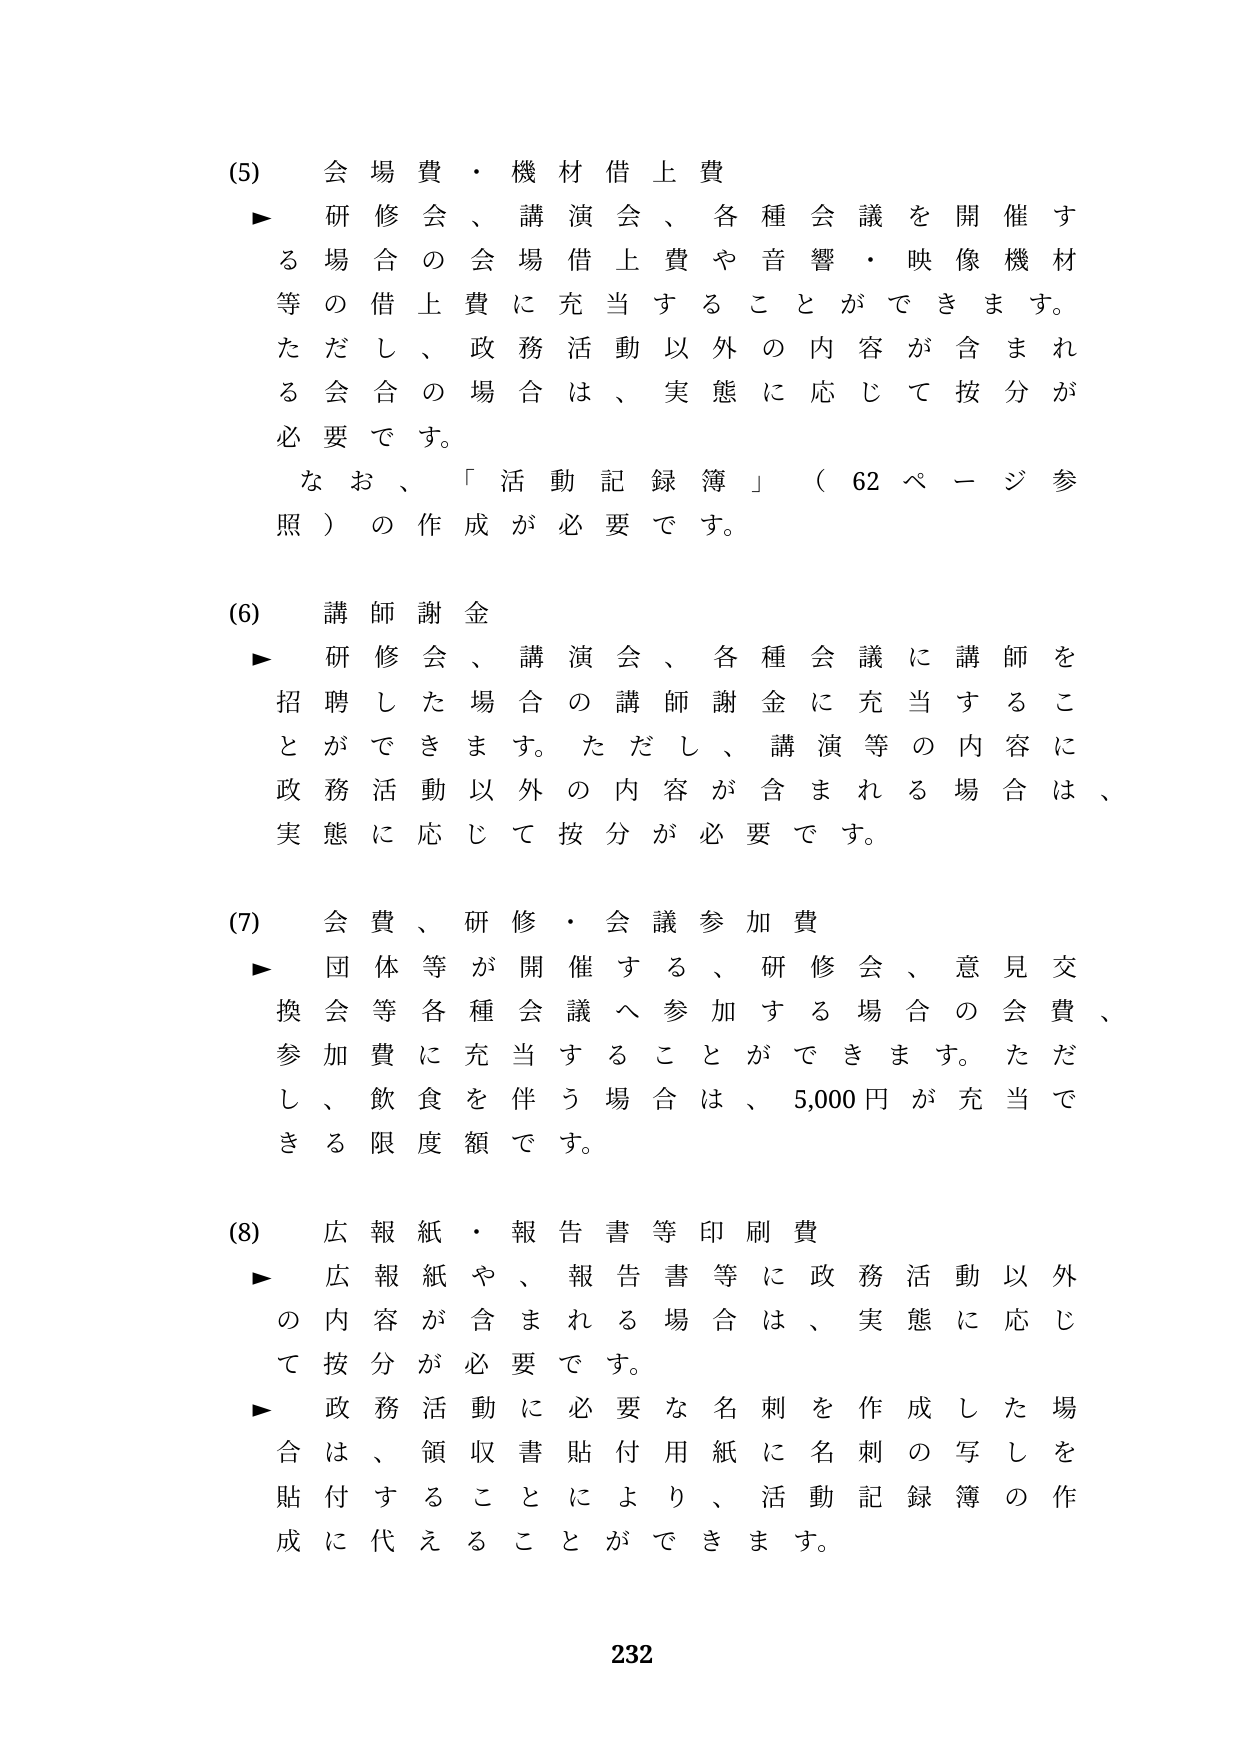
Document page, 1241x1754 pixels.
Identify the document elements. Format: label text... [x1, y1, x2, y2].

text ► 政務活動に必要な名刺を作成した場合は、領収書貼付用紙に名刺の写しを貼付することにより、活動記録簿の作成に代えることができます。 [241, 1385, 1100, 1562]
text ► 研修会、講演会、各種会議を開催する場合の会場借上費や音響・映像機材等の借上費に充当することができます。ただし、政務活動以外の内容が含まれる会合の場合は、実態に応じて按分が必要です。 [241, 192, 1100, 457]
text (7) 会費、研修・会議参加費 [217, 899, 1100, 943]
text ► 研修会、講演会、各種会議に講師を招聘した場合の講師謝金に充当することができます。ただし、講演等の内容に政務活動以外の内容が含まれる場合は、実態に応じて按分が必要です。 [241, 634, 1100, 855]
text (8) 広報紙・報告書等印刷費 [217, 1208, 1100, 1252]
text (5) 会場費・機材借上費 [217, 148, 1100, 192]
text ► 団体等が開催する、研修会、意見交換会等各種会議へ参加する場合の会費、参加費に充当することができます。ただし、飲食を伴う場合は、5,000円が充当できる限度額です。 [241, 943, 1100, 1164]
text なお、「活動記録簿」（62ページ参照）の作成が必要です。 [264, 457, 1100, 546]
text ► 広報紙や、報告書等に政務活動以外の内容が含まれる場合は、実態に応じて按分が必要です。 [241, 1252, 1100, 1385]
text (6) 講師謝金 [217, 590, 1100, 634]
